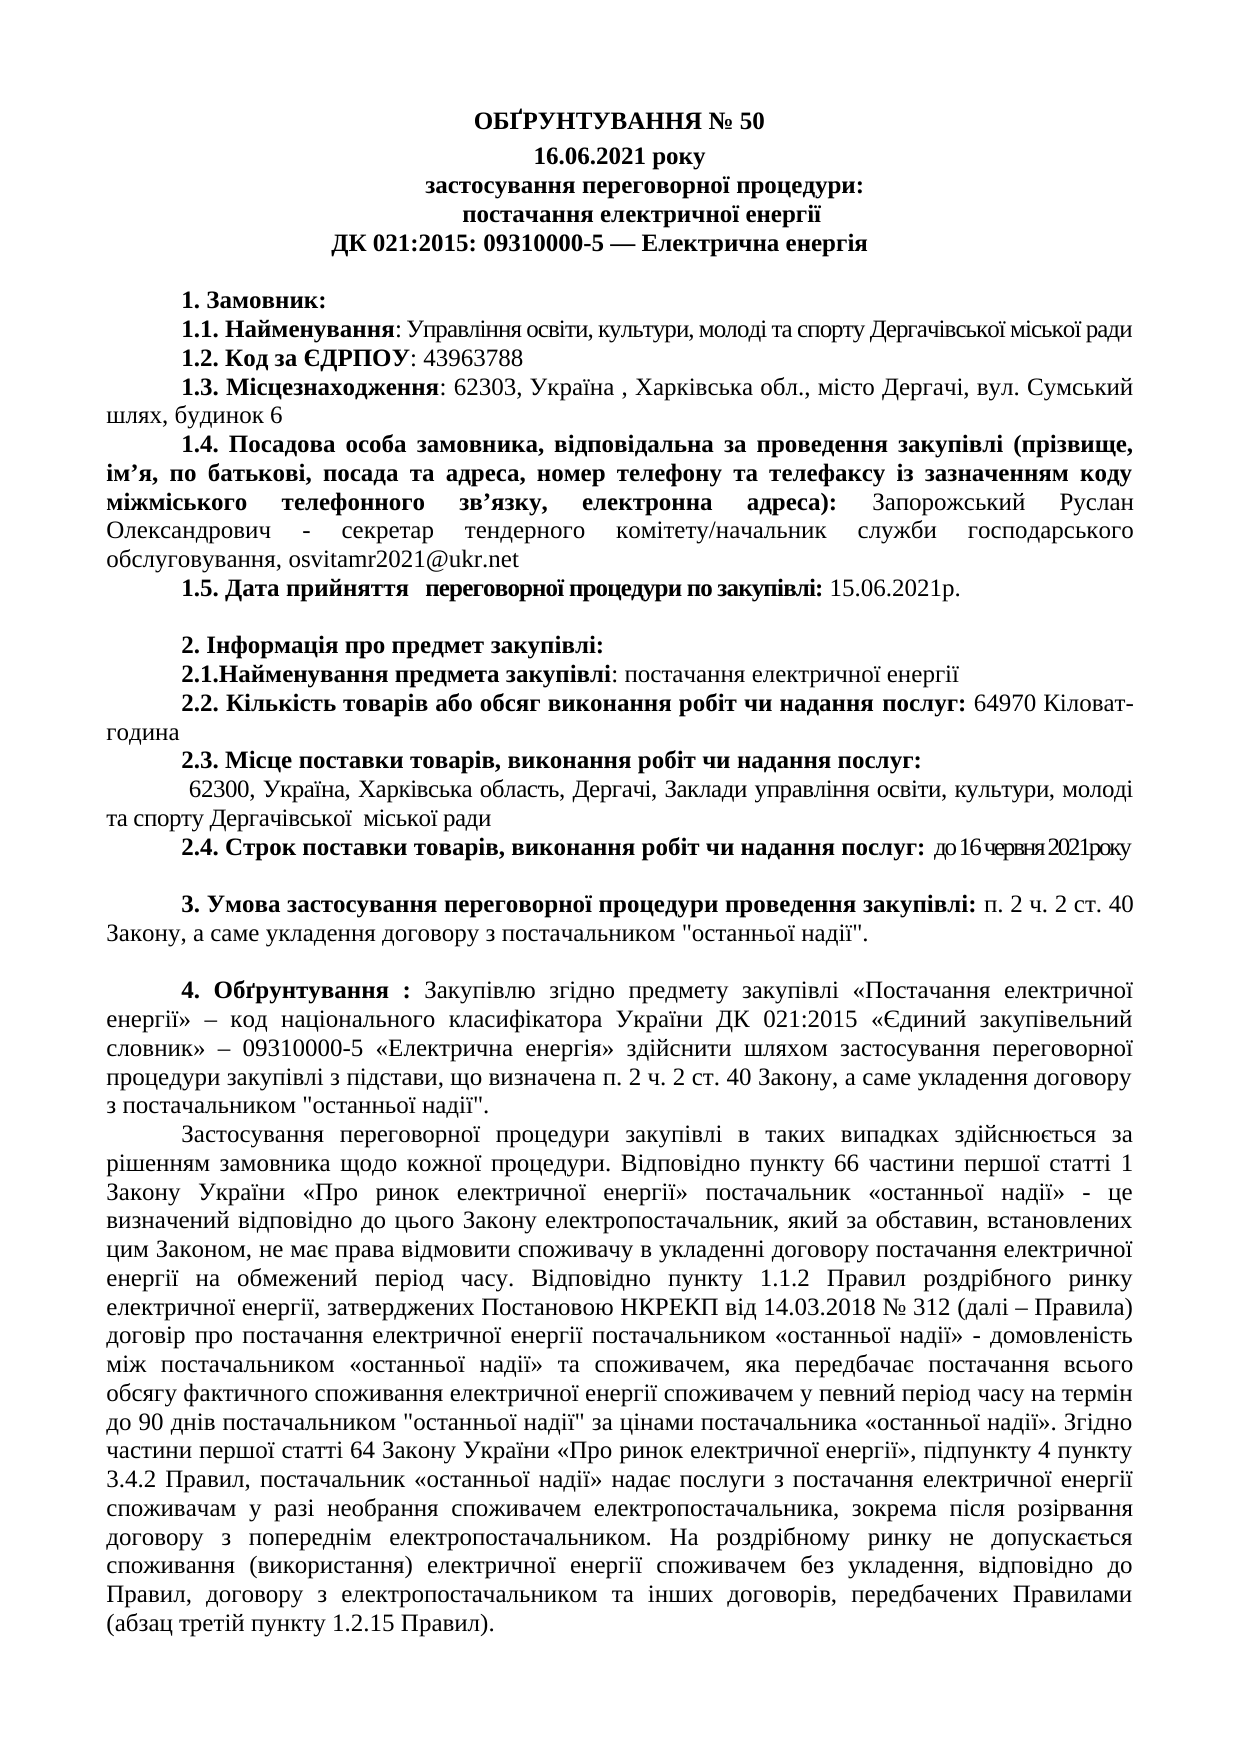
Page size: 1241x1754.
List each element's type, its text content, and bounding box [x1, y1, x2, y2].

text 3. Умова застосування переговорної процедури проведення закупівлі: п. 2 ч. 2 ст. 40 Закону, а саме укладення договору з постачальником "останньої надії". [106, 889, 1134, 947]
text 1.1. Найменування: Управління освіти, культури, молоді та спорту Дергачівської міської ради [106, 314, 1134, 343]
text постачання електричної енергії [320, 199, 963, 228]
subtitle 16.06.2021 року [319, 142, 919, 170]
text 2.4. Строк поставки товарів, виконання робіт чи надання послуг: до 16 червня 2021року [106, 832, 1134, 860]
subtitle ОБҐРУНТУВАННЯ № 50 [319, 106, 919, 135]
text 62300, Україна, Харківська область, Дергачі, Заклади управління освіти, культури, молоді та спорту Дергачівської міської ради [106, 774, 1134, 832]
text 2.2. Кількість товарів або обсяг виконання робіт чи надання послуг: 64970 Кіловат-година [106, 688, 1134, 745]
text 4. Обґрунтування : Закупівлю згідно предмету закупівлі «Постачання електричної енергії» – код національного класифікатора України ДК 021:2015 «Єдиний закупівельний словник» – 09310000-5 «Електрична енергія» здійснити шляхом застосування переговорної процедури закупівлі з підстави, що визначена п. 2 ч. 2 ст. 40 Закону, а саме укладення договору з постачальником "останньої надії". [106, 975, 1134, 1119]
text 1.5. Дата прийняття переговорної процедури по закупівлі: 15.06.2021р. [106, 573, 1134, 602]
text Застосування переговорної процедури закупівлі в таких випадках здійснюється за рішенням замовника щодо кожної процедури. Відповідно пункту 66 частини першої статті 1 Закону України «Про ринок електричної енергії» постачальник «останньої надії» - це визначений відповідно до цього Закону електропостачальник, який за обставин, встановлених цим Законом, не має права відмовити споживачу в укладенні договору постачання електричної енергії на обмежений період часу. Відповідно пункту 1.1.2 Правил роздрібного ринку електричної енергії, затверджених Постановою НКРЕКП від 14.03.2018 № 312 (далі – Правила) договір про постачання електричної енергії постачальником «останньої надії» - домовленість між постачальником «останньої надії» та споживачем, яка передбачає постачання всього обсягу фактичного споживання електричної енергії споживачем у певний період часу на термін до 90 днів постачальником "останньої надії" за цінами постачальника «останньої надії». Згідно частини першої статті 64 Закону України «Про ринок електричної енергії», підпункту 4 пункту 3.4.2 Правил, постачальник «останньої надії» надає послуги з постачання електричної енергії споживачам у разі необрання споживачем електропостачальника, зокрема після розірвання договору з попереднім електропостачальником. На роздрібному ринку не допускається споживання (використання) електричної енергії споживачем без укладення, відповідно до Правил, договору з електропостачальником та інших договорів, передбачених Правилами (абзац третій пункту 1.2.15 Правил). [106, 1119, 1134, 1637]
text 1. Замовник: [106, 285, 1134, 314]
text 1.4. Посадова особа замовника, відповідальна за проведення закупівлі (прізвище, ім’я, по батькові, посада та адреса, номер телефону та телефаксу із зазначенням коду міжміського телефонного зв’язку, електронна адреса): Запорожський Руслан Олександрович - секретар тендерного комітету/начальник служби господарського обслуговування, osvitamr2021@ukr.net [106, 429, 1134, 573]
text 1.3. Місцезнаходження: 62303, Україна , Харківська обл., місто Дергачі, вул. Сумський шлях, будинок 6 [106, 372, 1134, 429]
text застосування переговорної процедури: [320, 170, 963, 199]
text 2.1.Найменування предмета закупівлі: постачання електричної енергії [106, 659, 1134, 688]
text 2.3. Місце поставки товарів, виконання робіт чи надання послуг: [106, 745, 1134, 774]
text 2. Інформація про предмет закупівлі: [106, 630, 1134, 659]
text ДК 021:2015: 09310000-5 — Електрична енергія [256, 228, 1134, 257]
text 1.2. Код за ЄДРПОУ: 43963788 [106, 343, 1134, 372]
